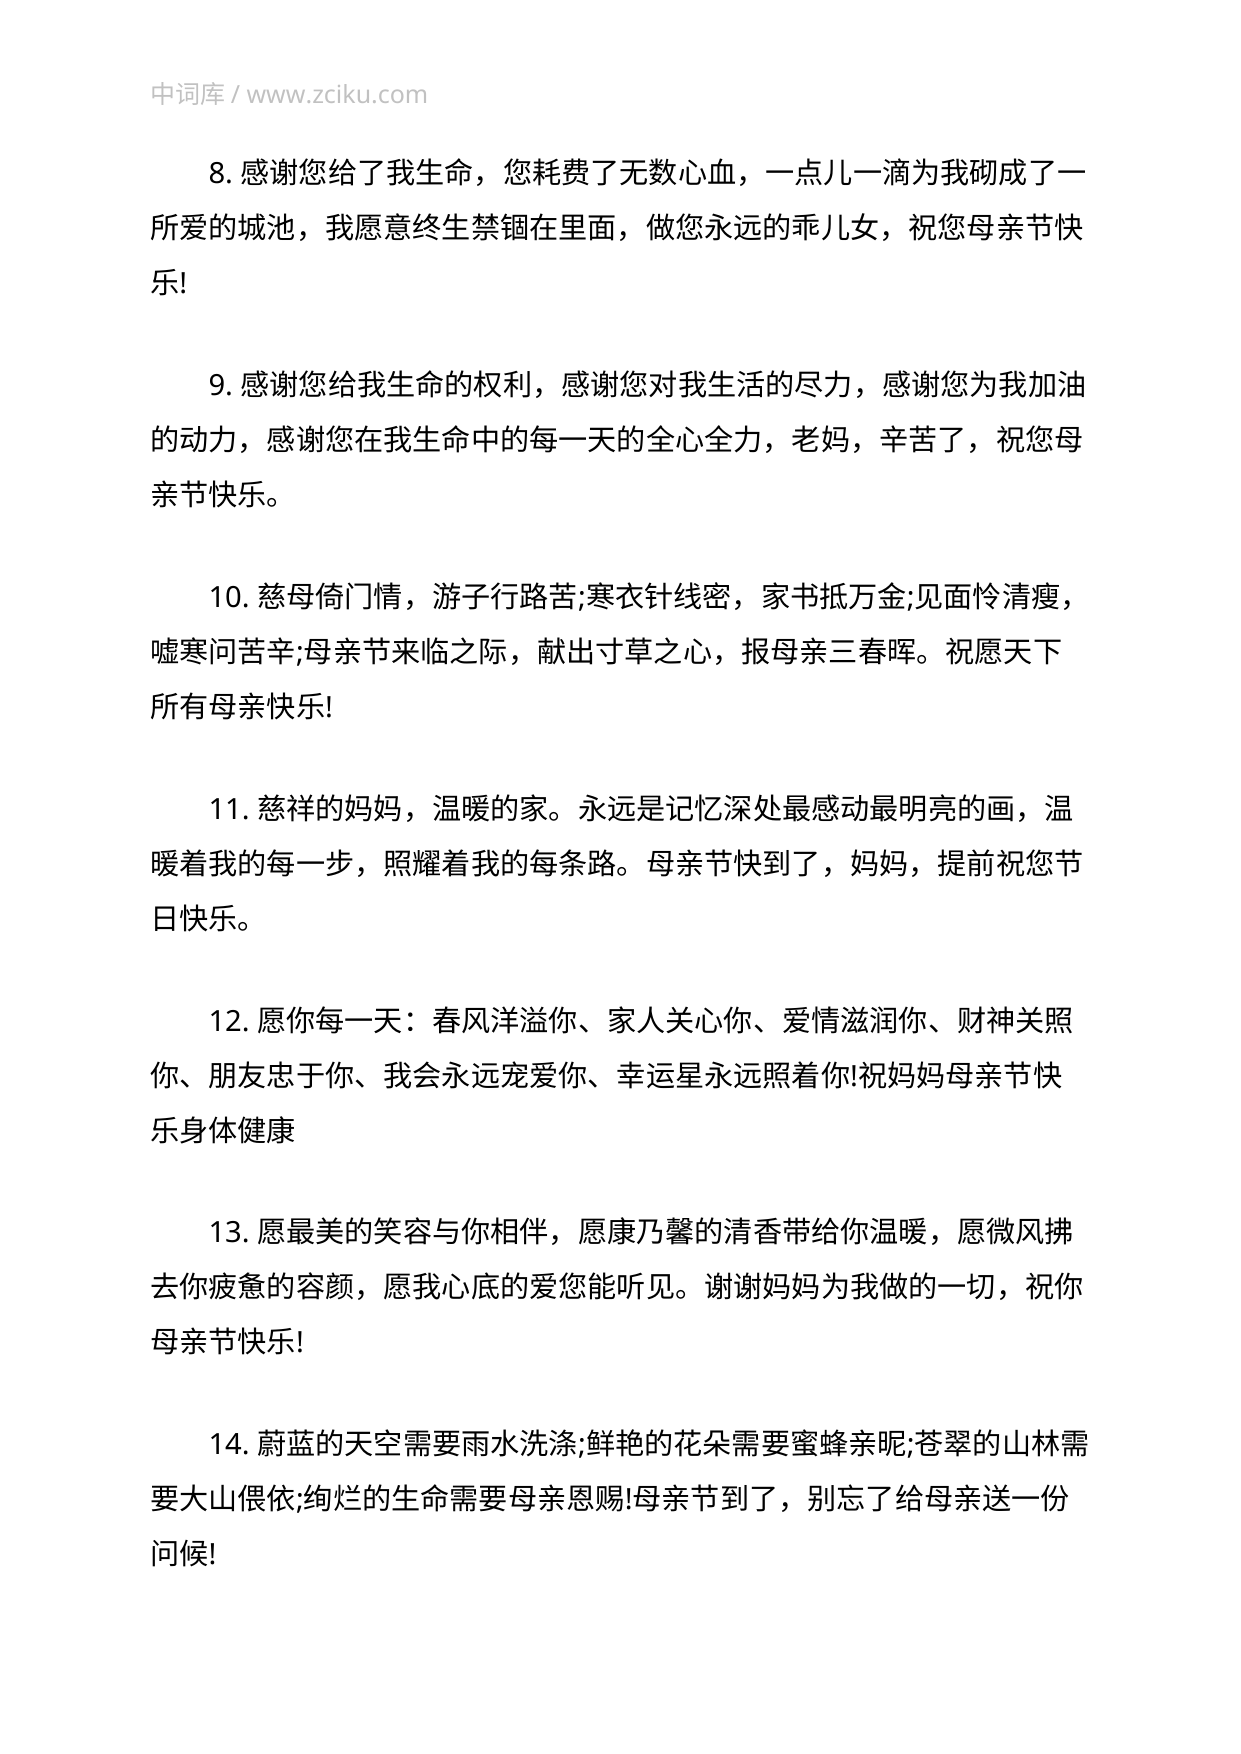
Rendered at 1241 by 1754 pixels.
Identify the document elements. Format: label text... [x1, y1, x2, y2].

text 14. 蔚蓝的天空需要雨水洗涤;鲜艳的花朵需要蜜蜂亲昵;苍翠的山林需要大山偎依;绚烂的生命需要母亲恩赐!母亲节到了，别忘了给母亲送一份问候! [150, 1421, 1090, 1573]
text 12. 愿你每一天：春风洋溢你、家人关心你、爱情滋润你、财神关照你、朋友忠于你、我会永远宠爱你、幸运星永远照着你!祝妈妈母亲节快乐身体健康 [150, 997, 1090, 1149]
text 13. 愿最美的笑容与你相伴，愿康乃馨的清香带给你温暖，愿微风拂去你疲惫的容颜，愿我心底的爱您能听见。谢谢妈妈为我做的一切，祝你母亲节快乐! [150, 1209, 1090, 1361]
text 8. 感谢您给了我生命，您耗费了无数心血，一点儿一滴为我砌成了一所爱的城池，我愿意终生禁锢在里面，做您永远的乖儿女，祝您母亲节快乐! [150, 150, 1090, 302]
text 11. 慈祥的妈妈，温暖的家。永远是记忆深处最感动最明亮的画，温暖着我的每一步，照耀着我的每条路。母亲节快到了，妈妈，提前祝您节日快乐。 [150, 786, 1090, 938]
text 10. 慈母倚门情，游子行路苦;寒衣针线密，家书抵万金;见面怜清瘦，嘘寒问苦辛;母亲节来临之际，献出寸草之心，报母亲三春晖。祝愿天下所有母亲快乐! [150, 573, 1090, 726]
text 9. 感谢您给我生命的权利，感谢您对我生活的尽力，感谢您为我加油的动力，感谢您在我生命中的每一天的全心全力，老妈，辛苦了，祝您母亲节快乐。 [150, 362, 1090, 514]
